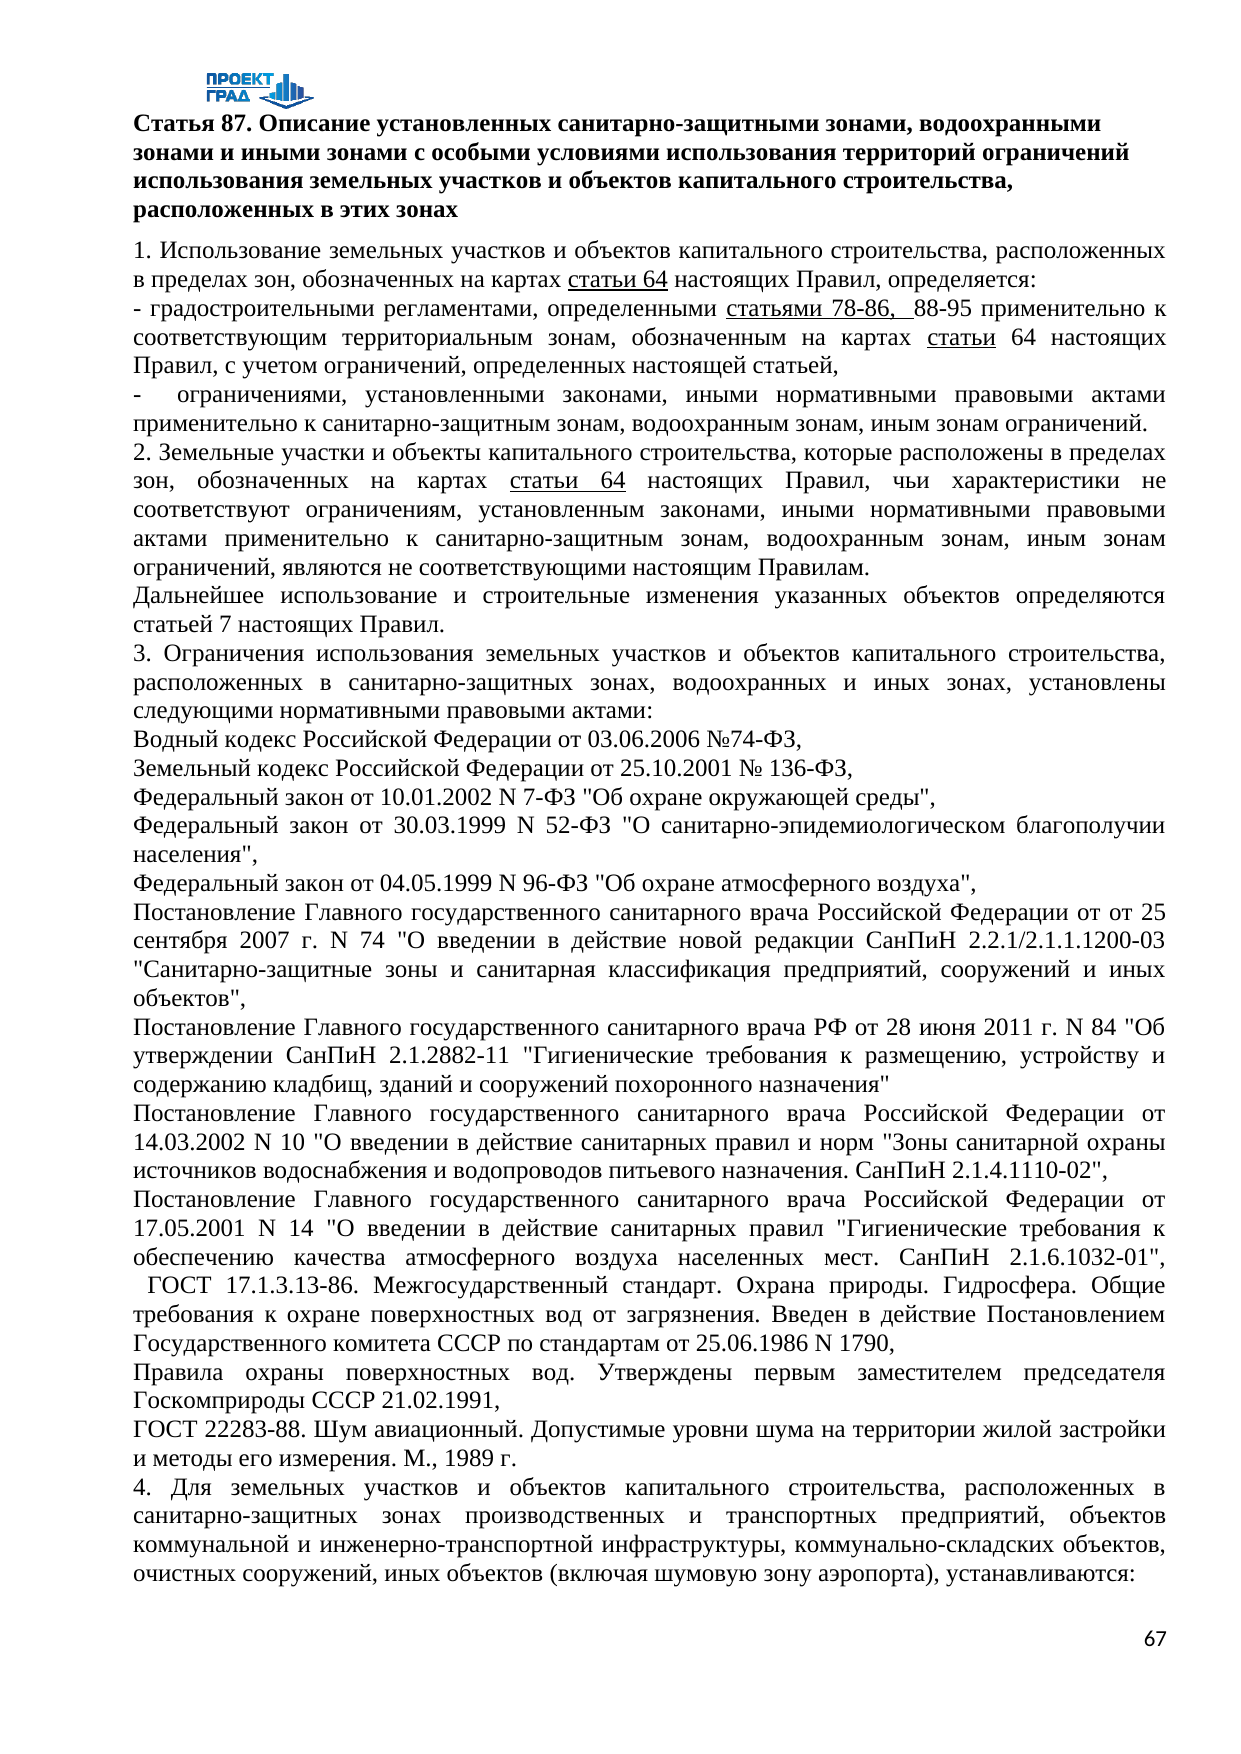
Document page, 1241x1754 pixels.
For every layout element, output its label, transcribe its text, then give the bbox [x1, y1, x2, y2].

text Федеральный закон от 04.05.1999 N 96-ФЗ "Об охране атмосферного воздуха", [133, 868, 1167, 897]
subtitle Статья 87. Описание установленных санитарно-защитными зонами, водоохранными зонами и иными зонами с особыми условиями использования территорий ограничений использования земельных участков и объектов капитального строительства, расположенных в этих зонах [133, 108, 1167, 223]
text Дальнейшее использование и строительные изменения указанных объектов определяются статьей 7 настоящих Правил. [133, 581, 1167, 638]
picture [206, 73, 315, 109]
text 2. Земельные участки и объекты капитального строительства, которые расположены в пределах зон, обозначенных на картах статьи 64 настоящих Правил, чьи характеристики не соответствуют ограничениям, установленным законами, иными нормативными правовыми актами применительно к санитарно-защитным зонам, водоохранным зонам, иным зонам ограничений, являются не соответствующими настоящим Правилам. [133, 437, 1167, 581]
text Постановление Главного государственного санитарного врача Российской Федерации от от 25 сентября 2007 г. N 74 "О введении в действие новой редакции СанПиН 2.2.1/2.1.1.1200-03 "Санитарно-защитные зоны и санитарная классификация предприятий, сооружений и иных объектов", [133, 897, 1167, 1012]
text 3. Ограничения использования земельных участков и объектов капитального строительства, расположенных в санитарно-защитных зонах, водоохранных и иных зонах, установлены следующими нормативными правовыми актами: [133, 638, 1167, 724]
text Федеральный закон от 10.01.2002 N 7-ФЗ "Об охране окружающей среды", [133, 782, 1167, 811]
text Федеральный закон от 30.03.1999 N 52-ФЗ "О санитарно-эпидемиологическом благополучии населения", [133, 811, 1167, 868]
text 1. Использование земельных участков и объектов капитального строительства, расположенных в пределах зон, обозначенных на картах статьи 64 настоящих Правил, определяется: [133, 236, 1167, 293]
text Земельный кодекс Российской Федерации от 25.10.2001 № 136-ФЗ, [133, 753, 1167, 782]
text 4. Для земельных участков и объектов капитального строительства, расположенных в санитарно-защитных зонах производственных и транспортных предприятий, объектов коммунальной и инженерно-транспортной инфраструктуры, коммунально-складских объектов, очистных сооружений, иных объектов (включая шумовую зону аэропорта), устанавливаются: [133, 1472, 1167, 1587]
text Водный кодекс Российской Федерации от 03.06.2006 №74-ФЗ, [133, 724, 1167, 753]
text Постановление Главного государственного санитарного врача РФ от 28 июня 2011 г. N 84 "Об утверждении СанПиН 2.1.2882-11 "Гигиенические требования к размещению, устройству и содержанию кладбищ, зданий и сооружений похоронного назначения" [133, 1012, 1167, 1098]
text Правила охраны поверхностных вод. Утверждены первым заместителем председателя Госкомприроды СССР 21.02.1991, [133, 1357, 1167, 1414]
text ГОСТ 22283-88. Шум авиационный. Допустимые уровни шума на территории жилой застройки и методы его измерения. М., . [133, 1414, 1167, 1472]
text Постановление Главного государственного санитарного врача Российской Федерации от 17.05.2001 N 14 "О введении в действие санитарных правил "Гигиенические требования к обеспечению качества атмосферного воздуха населенных мест. СанПиН 2.1.6.1032-01", ГОСТ 17.1.3.13-86. Межгосударственный стандарт. Охрана природы. Гидросфера. Общие требования к охране поверхностных вод от загрязнения. Введен в действие Постановлением Государственного комитета СССР по стандартам от 25.06.1986 N 1790, [133, 1184, 1167, 1357]
text Постановление Главного государственного санитарного врача Российской Федерации от 14.03.2002 N 10 "О введении в действие санитарных правил и норм "Зоны санитарной охраны источников водоснабжения и водопроводов питьевого назначения. СанПиН 2.1.4.1110-02", [133, 1098, 1167, 1184]
text - градостроительными регламентами, определенными статьями 78-86, 88-95 применительно к соответствующим территориальным зонам, обозначенным на картах статьи 64 настоящих Правил, с учетом ограничений, определенных настоящей статьей, [133, 293, 1167, 379]
text - ограничениями, установленными законами, иными нормативными правовыми актами применительно к санитарно-защитным зонам, водоохранным зонам, иным зонам ограничений. [133, 379, 1167, 437]
